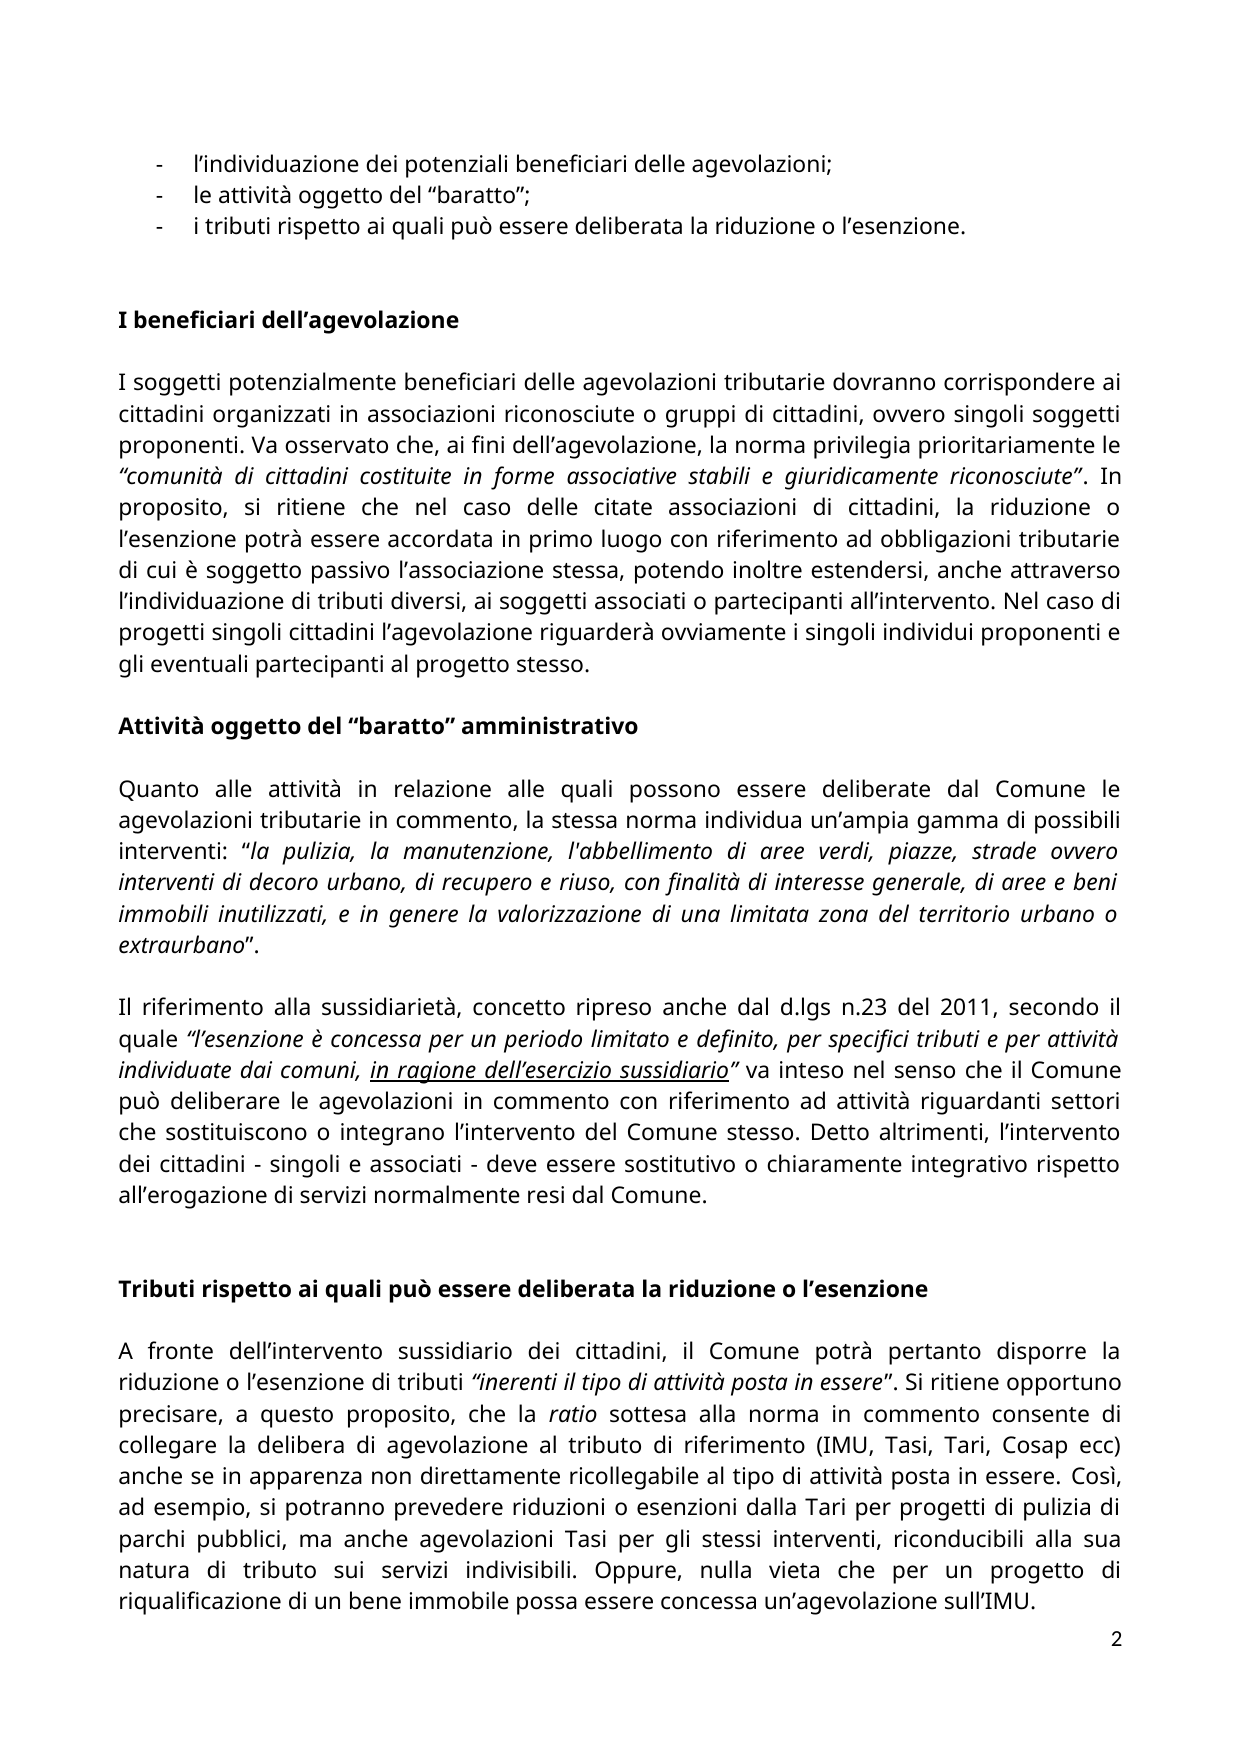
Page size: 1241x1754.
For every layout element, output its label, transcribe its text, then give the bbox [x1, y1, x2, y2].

text A fronte dell’intervento sussidiario dei cittadini, il Comune potrà pertanto disporre la riduzione o l’esenzione di tributi “inerenti il tipo di attività posta in essere”. Si ritiene opportuno precisare, a questo proposito, che la ratio sottesa alla norma in commento consente di collegare la delibera di agevolazione al tributo di riferimento (IMU, Tasi, Tari, Cosap ecc) anche se in apparenza non direttamente ricollegabile al tipo di attività posta in essere. Così, ad esempio, si potranno prevedere riduzioni o esenzioni dalla Tari per progetti di pulizia di parchi pubblici, ma anche agevolazioni Tasi per gli stessi interventi, riconducibili alla sua natura di tributo sui servizi indivisibili. Oppure, nulla vieta che per un progetto di riqualificazione di un bene immobile possa essere concessa un’agevolazione sull’IMU. [118, 1335, 1122, 1616]
text I beneficiari dell’agevolazione [118, 304, 1122, 335]
text I soggetti potenzialmente beneficiari delle agevolazioni tributarie dovranno corrispondere ai cittadini organizzati in associazioni riconosciute o gruppi di cittadini, ovvero singoli soggetti proponenti. Va osservato che, ai fini dell’agevolazione, la norma privilegia prioritariamente le “comunità di cittadini costituite in forme associative stabili e giuridicamente riconosciute”. In proposito, si ritiene che nel caso delle citate associazioni di cittadini, la riduzione o l’esenzione potrà essere accordata in primo luogo con riferimento ad obbligazioni tributarie di cui è soggetto passivo l’associazione stessa, potendo inoltre estendersi, anche attraverso l’individuazione di tributi diversi, ai soggetti associati o partecipanti all’intervento. Nel caso di progetti singoli cittadini l’agevolazione riguarderà ovviamente i singoli individui proponenti e gli eventuali partecipanti al progetto stesso. [118, 366, 1122, 679]
text Attività oggetto del “baratto” amministrativo [118, 710, 1122, 741]
text Il riferimento alla sussidiarietà, concetto ripreso anche dal d.lgs n.23 del 2011, secondo il quale “l’esenzione è concessa per un periodo limitato e definito, per specifici tributi e per attività individuate dai comuni, in ragione dell’esercizio sussidiario” va inteso nel senso che il Comune può deliberare le agevolazioni in commento con riferimento ad attività riguardanti settori che sostituiscono o integrano l’intervento del Comune stesso. Detto altrimenti, l’intervento dei cittadini - singoli e associati - deve essere sostitutivo o chiaramente integrativo rispetto all’erogazione di servizi normalmente resi dal Comune. [118, 991, 1122, 1210]
text Quanto alle attività in relazione alle quali possono essere deliberate dal Comune le agevolazioni tributarie in commento, la stessa norma individua un’ampia gamma di possibili interventi: “la pulizia, la manutenzione, l'abbellimento di aree verdi, piazze, strade ovvero interventi di decoro urbano, di recupero e riuso, con finalità di interesse generale, di aree e beni immobili inutilizzati, e in genere la valorizzazione di una limitata zona del territorio urbano o extraurbano”. [118, 773, 1122, 960]
list l’individuazione dei potenziali beneficiari delle agevolazioni; [156, 148, 1122, 179]
text Tributi rispetto ai quali può essere deliberata la riduzione o l’esenzione [118, 1273, 1122, 1304]
list i tributi rispetto ai quali può essere deliberata la riduzione o l’esenzione. [156, 210, 1122, 241]
list le attività oggetto del “baratto”; [156, 179, 1122, 210]
